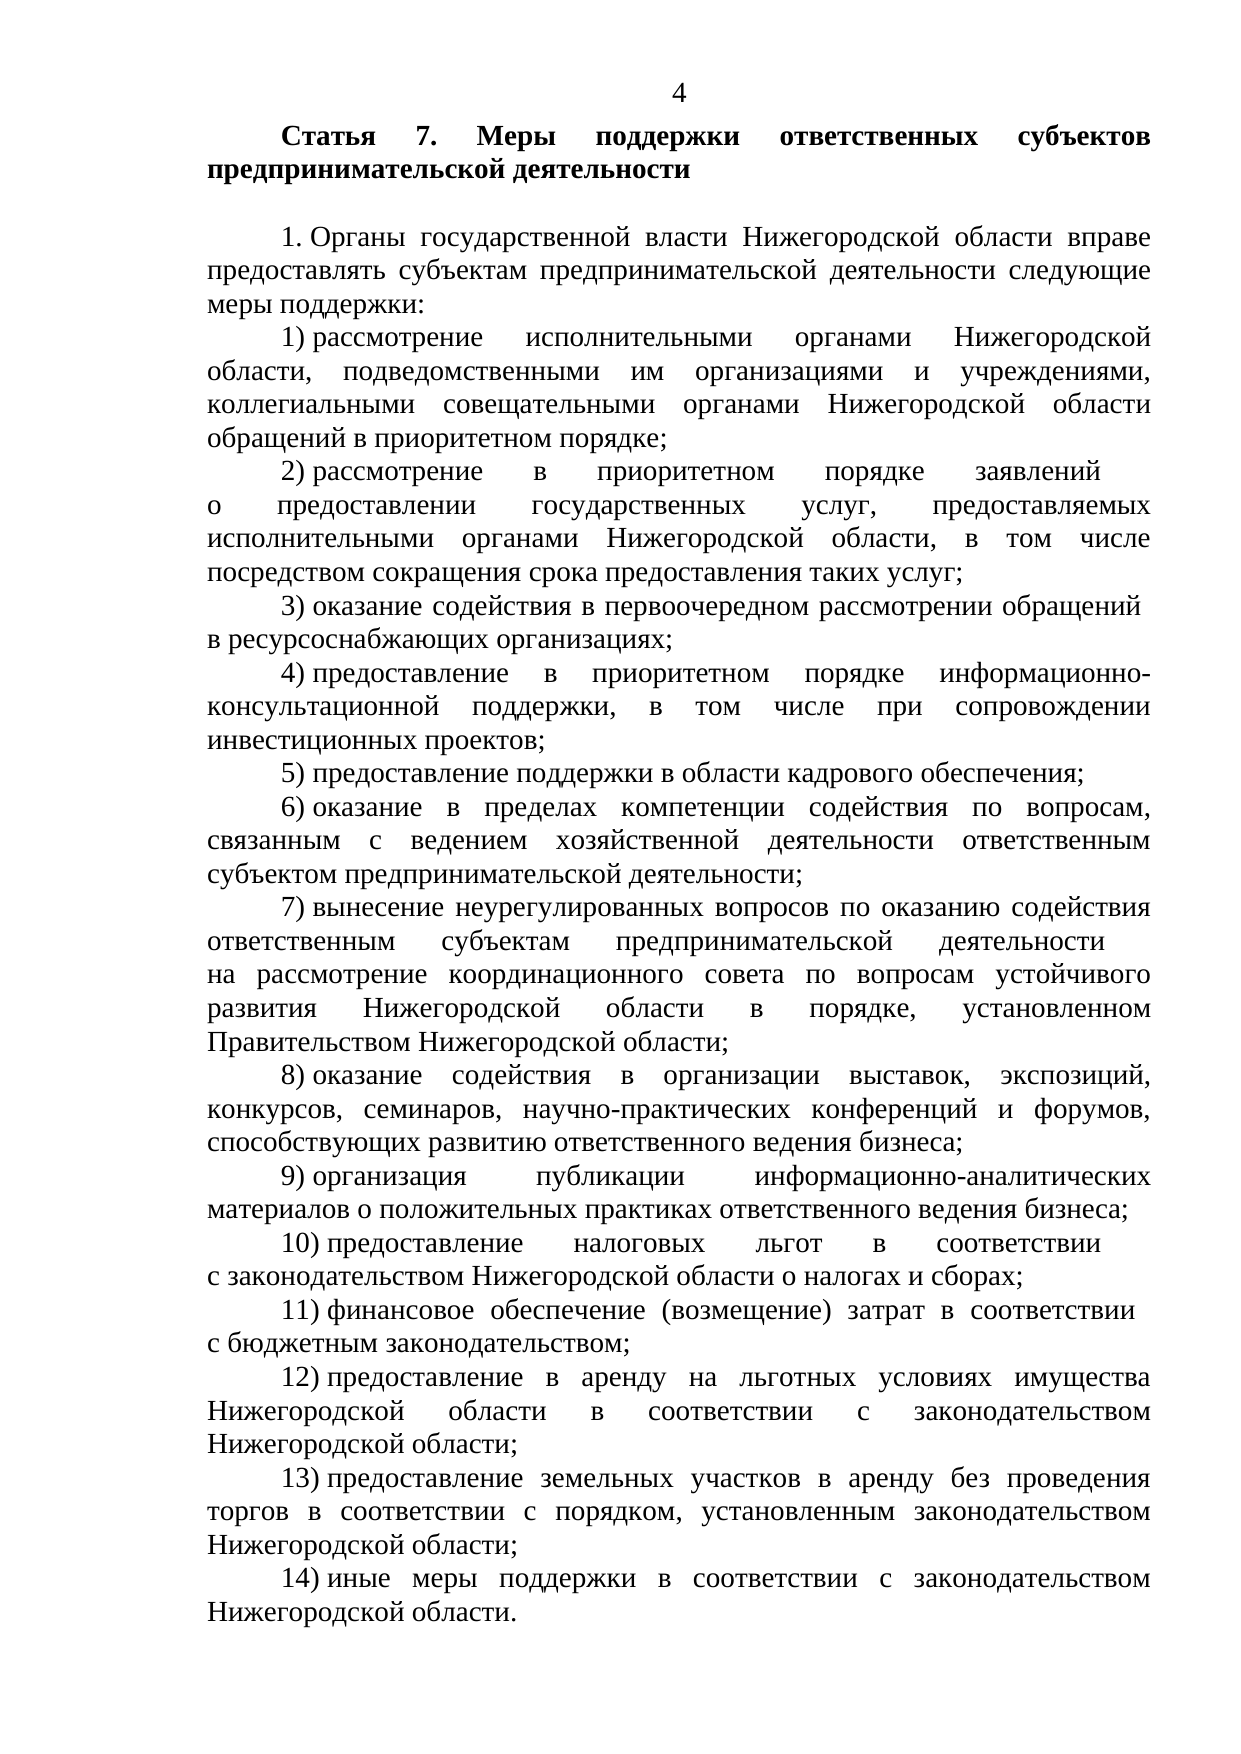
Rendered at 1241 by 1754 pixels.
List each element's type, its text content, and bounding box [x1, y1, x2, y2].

title 10) предоставление налоговых льгот в соответствии с законодательством Нижегородской области о налогах и сборах; [207, 1225, 1152, 1292]
title 7) вынесение неурегулированных вопросов по оказанию содействия ответственным субъектам предпринимательской деятельности на рассмотрение координационного совета по вопросам устойчивого развития Нижегородской области в порядке, установленном Правительством Нижегородской области; [207, 889, 1152, 1057]
title 9) организация публикации информационно-аналитических материалов о положительных практиках ответственного ведения бизнеса; [207, 1158, 1152, 1225]
title 1) рассмотрение исполнительными органами Нижегородской области, подведомственными им организациями и учреждениями, коллегиальными совещательными органами Нижегородской области обращений в приоритетном порядке; [207, 319, 1152, 453]
title 4) предоставление в приоритетном порядке информационно-консультационной поддержки, в том числе при сопровождении инвестиционных проектов; [207, 655, 1152, 755]
title 5) предоставление поддержки в области кадрового обеспечения; [207, 755, 1152, 789]
title 8) оказание содействия в организации выставок, экспозиций, конкурсов, семинаров, научно-практических конференций и форумов, способствующих развитию ответственного ведения бизнеса; [207, 1057, 1152, 1158]
title 12) предоставление в аренду на льготных условиях имущества Нижегородской области в соответствии с законодательством Нижегородской области; [207, 1359, 1152, 1460]
title 2) рассмотрение в приоритетном порядке заявлений о предоставлении государственных услуг, предоставляемых исполнительными органами Нижегородской области, в том числе посредством сокращения срока предоставления таких услуг; [207, 453, 1152, 588]
title 13) предоставление земельных участков в аренду без проведения торгов в соответствии с порядком, установленным законодательством Нижегородской области; [207, 1460, 1152, 1560]
title 14) иные меры поддержки в соответствии с законодательством Нижегородской области. [207, 1560, 1152, 1627]
title 6) оказание в пределах компетенции содействия по вопросам, связанным с ведением хозяйственной деятельности ответственным субъектом предпринимательской деятельности; [207, 789, 1152, 889]
title 11) финансовое обеспечение (возмещение) затрат в соответствии с бюджетным законодательством; [207, 1292, 1152, 1359]
title 3) оказание содействия в первоочередном рассмотрении обращений в ресурсоснабжающих организациях; [207, 588, 1152, 655]
title Статья 7. Меры поддержки ответственных субъектов предпринимательской деятельности [207, 118, 1152, 185]
title 1. Органы государственной власти Нижегородской области вправе предоставлять субъектам предпринимательской деятельности следующие меры поддержки: [207, 219, 1152, 319]
